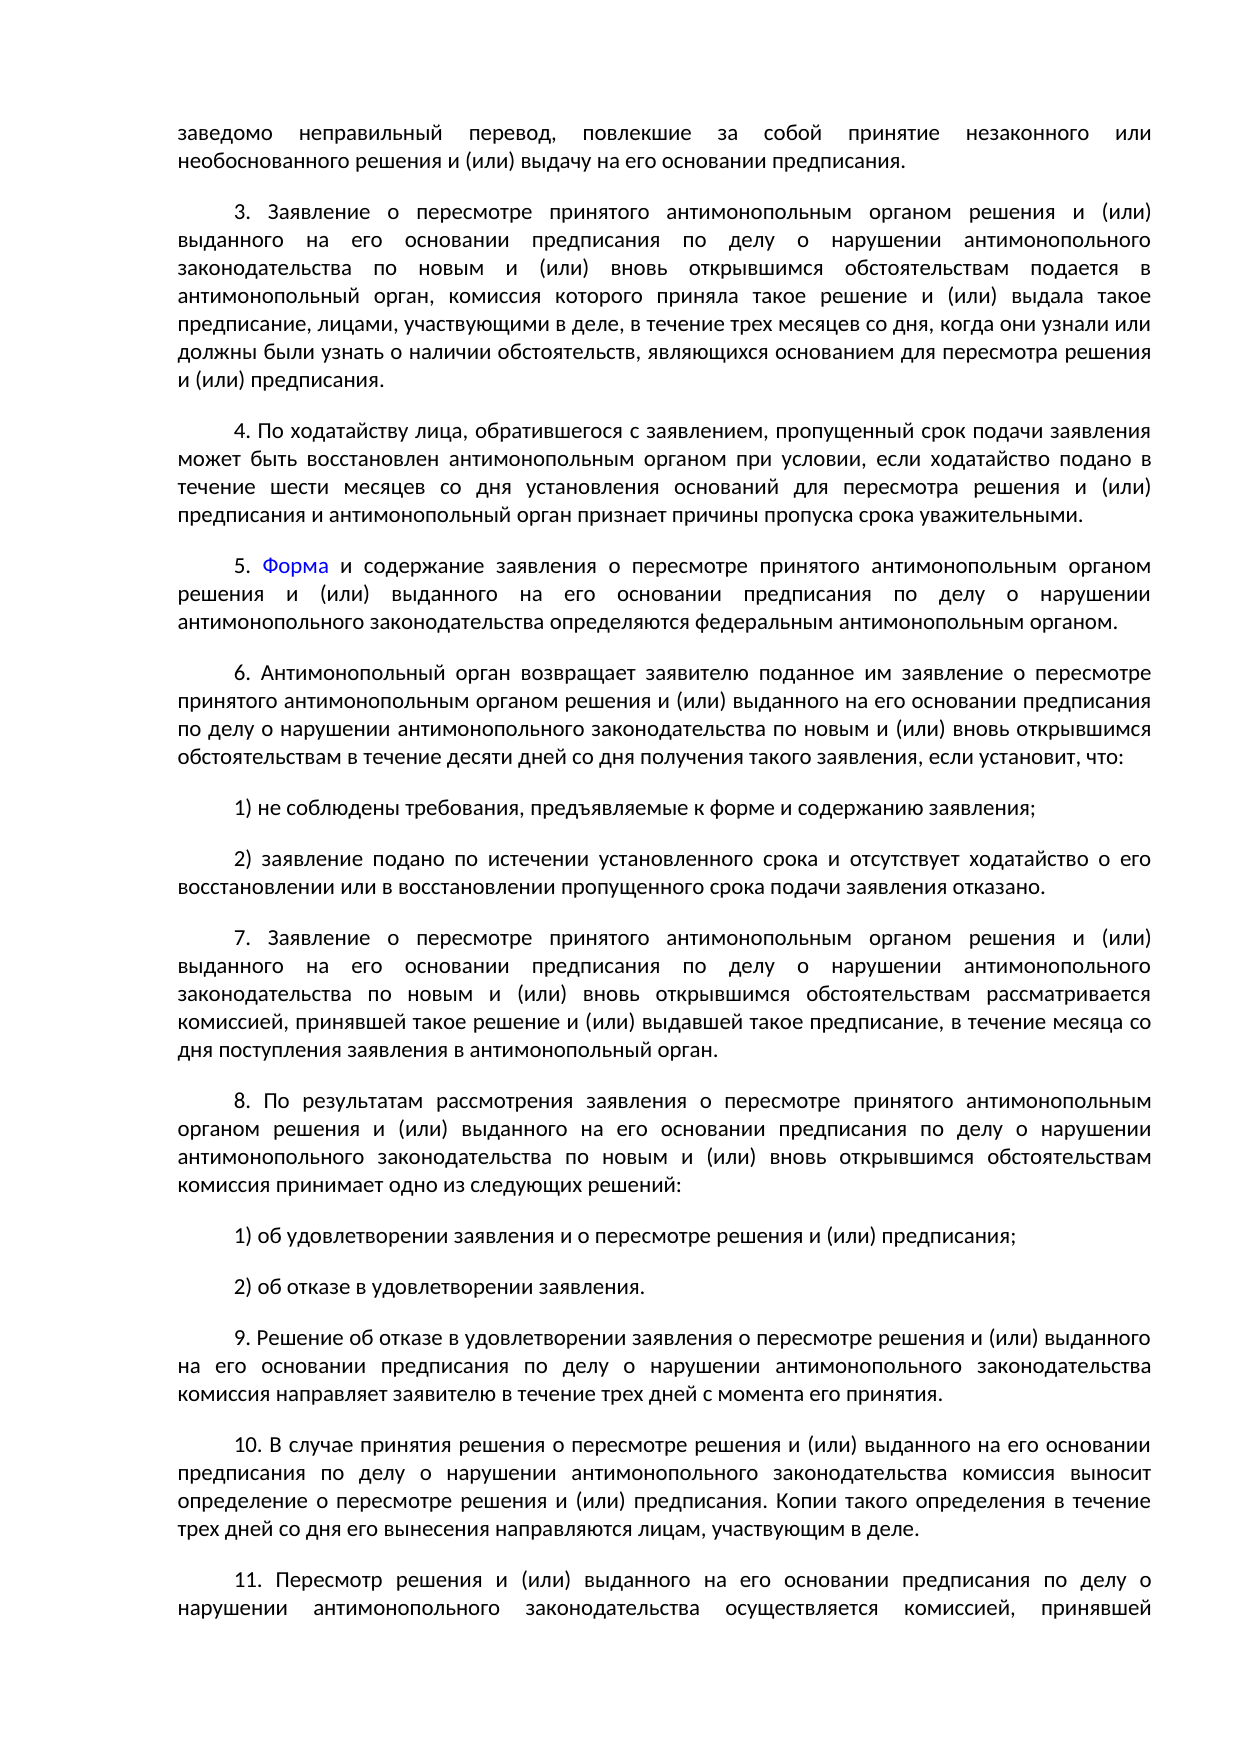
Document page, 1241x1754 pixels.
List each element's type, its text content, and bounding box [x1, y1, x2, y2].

text 5. Форма и содержание заявления о пересмотре принятого антимонопольным органом решения и (или) выданного на его основании предписания по делу о нарушении антимонопольного законодательства определяются федеральным антимонопольным органом. [177, 551, 1152, 635]
text 2) заявление подано по истечении установленного срока и отсутствует ходатайство о его восстановлении или в восстановлении пропущенного срока подачи заявления отказано. [177, 844, 1152, 900]
text 9. Решение об отказе в удовлетворении заявления о пересмотре решения и (или) выданного на его основании предписания по делу о нарушении антимонопольного законодательства комиссия направляет заявителю в течение трех дней с момента его принятия. [177, 1323, 1152, 1407]
text 7. Заявление о пересмотре принятого антимонопольным органом решения и (или) выданного на его основании предписания по делу о нарушении антимонопольного законодательства по новым и (или) вновь открывшимся обстоятельствам рассматривается комиссией, принявшей такое решение и (или) выдавшей такое предписание, в течение месяца со дня поступления заявления в антимонопольный орган. [177, 923, 1152, 1063]
text 4. По ходатайству лица, обратившегося с заявлением, пропущенный срок подачи заявления может быть восстановлен антимонопольным органом при условии, если ходатайство подано в течение шести месяцев со дня установления оснований для пересмотра решения и (или) предписания и антимонопольный орган признает причины пропуска срока уважительными. [177, 416, 1152, 528]
text 8. По результатам рассмотрения заявления о пересмотре принятого антимонопольным органом решения и (или) выданного на его основании предписания по делу о нарушении антимонопольного законодательства по новым и (или) вновь открывшимся обстоятельствам комиссия принимает одно из следующих решений: [177, 1086, 1152, 1198]
text 2) об отказе в удовлетворении заявления. [177, 1272, 1152, 1300]
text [177, 1565, 1152, 1621]
text 1) не соблюдены требования, предъявляемые к форме и содержанию заявления; [177, 793, 1152, 821]
text 3. Заявление о пересмотре принятого антимонопольным органом решения и (или) выданного на его основании предписания по делу о нарушении антимонопольного законодательства по новым и (или) вновь открывшимся обстоятельствам подается в антимонопольный орган, комиссия которого приняла такое решение и (или) выдала такое предписание, лицами, участвующими в деле, в течение трех месяцев со дня, когда они узнали или должны были узнать о наличии обстоятельств, являющихся основанием для пересмотра решения и (или) предписания. [177, 197, 1152, 393]
text 6. Антимонопольный орган возвращает заявителю поданное им заявление о пересмотре принятого антимонопольным органом решения и (или) выданного на его основании предписания по делу о нарушении антимонопольного законодательства по новым и (или) вновь открывшимся обстоятельствам в течение десяти дней со дня получения такого заявления, если установит, что: [177, 658, 1152, 770]
text 1) об удовлетворении заявления и о пересмотре решения и (или) предписания; [177, 1221, 1152, 1249]
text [177, 118, 1152, 174]
text 10. В случае принятия решения о пересмотре решения и (или) выданного на его основании предписания по делу о нарушении антимонопольного законодательства комиссия выносит определение о пересмотре решения и (или) предписания. Копии такого определения в течение трех дней со дня его вынесения направляются лицам, участвующим в деле. [177, 1430, 1152, 1542]
